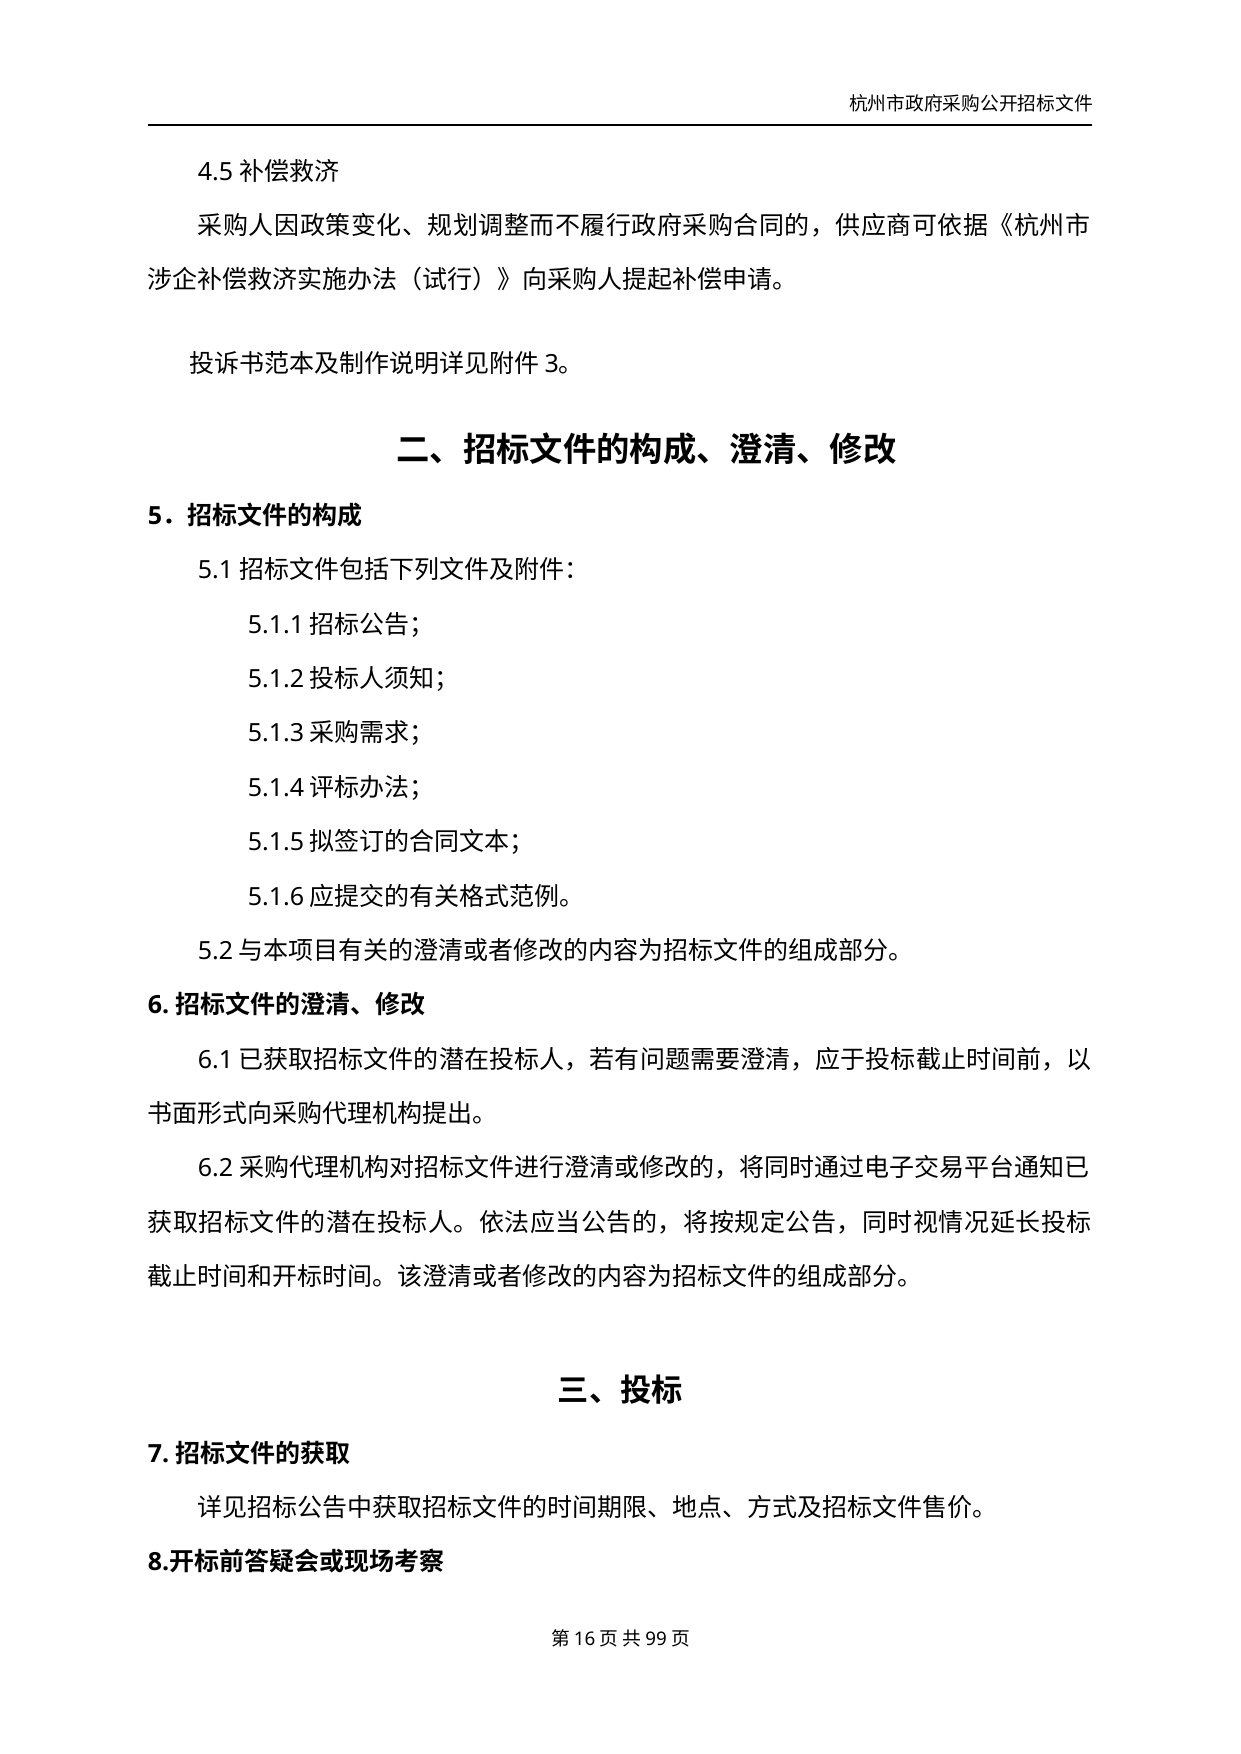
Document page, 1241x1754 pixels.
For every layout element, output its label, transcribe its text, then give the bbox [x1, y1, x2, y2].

text 6.1已获取招标文件的潜在投标人，若有问题需要澄清，应于投标截止时间前，以书面形式向采购代理机构提出。 [148, 1039, 1092, 1130]
text 采购人因政策变化、规划调整而不履行政府采购合同的，供应商可依据《杭州市涉企补偿救济实施办法（试行）》向采购人提起补偿申请。 [148, 206, 1092, 296]
text 5.1.6应提交的有关格式范例。 [148, 876, 1092, 912]
text 投诉书范本及制作说明详见附件3。 [148, 343, 1092, 380]
text 6.2 采购代理机构对招标文件进行澄清或修改的，将同时通过电子交易平台通知已获取招标文件的潜在投标人。依法应当公告的，将按规定公告，同时视情况延长投标截止时间和开标时间。该澄清或者修改的内容为招标文件的组成部分。 [148, 1148, 1092, 1293]
text 6. 招标文件的澄清、修改 [148, 985, 1092, 1021]
text 5．招标文件的构成 [148, 495, 1092, 532]
text 4.5 补偿救济 [148, 151, 1092, 187]
text 5.1 招标文件包括下列文件及附件： [148, 550, 1092, 586]
text 5.1.3采购需求； [148, 713, 1092, 749]
text 5.1.4评标办法； [148, 767, 1092, 803]
text 5.1.1招标公告； [148, 604, 1092, 640]
text 7. 招标文件的获取 [148, 1433, 1092, 1469]
text 5.1.2投标人须知； [148, 658, 1092, 695]
text 5.1.5拟签订的合同文本； [148, 822, 1092, 858]
text 5.2与本项目有关的澄清或者修改的内容为招标文件的组成部分。 [148, 930, 1092, 967]
text 三、投标 [148, 1365, 1092, 1411]
text 二、招标文件的构成、澄清、修改 [148, 423, 1092, 471]
text 详见招标公告中获取招标文件的时间期限、地点、方式及招标文件售价。 [148, 1487, 1092, 1524]
text 8.开标前答疑会或现场考察 [148, 1542, 1092, 1578]
